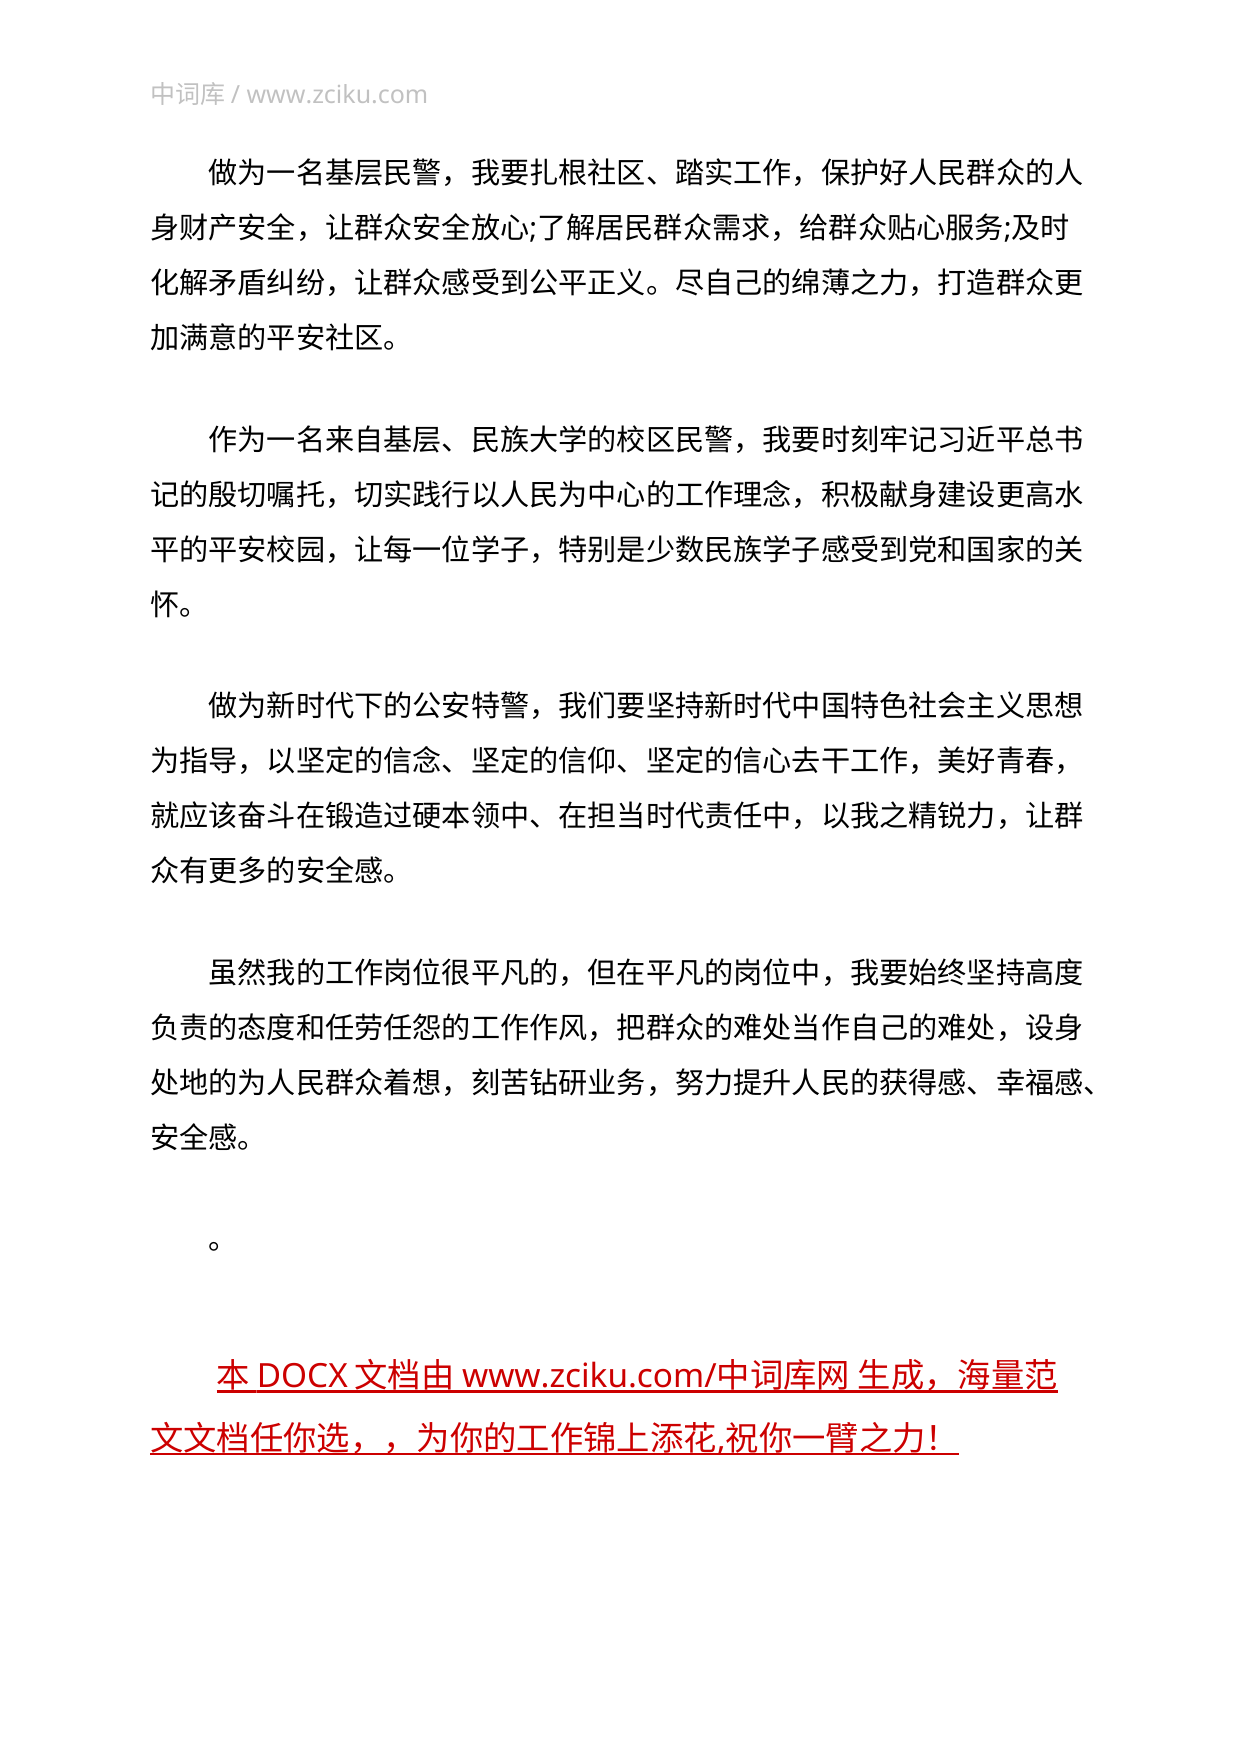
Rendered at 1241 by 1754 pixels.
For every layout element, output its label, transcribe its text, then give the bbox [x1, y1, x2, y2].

text 做为一名基层民警，我要扎根社区、踏实工作，保护好人民群众的人身财产安全，让群众安全放心;了解居民群众需求，给群众贴心服务;及时化解矛盾纠纷，让群众感受到公平正义。尽自己的绵薄之力，打造群众更加满意的平安社区。 [150, 150, 1090, 357]
text 做为新时代下的公安特警，我们要坚持新时代中国特色社会主义思想为指导，以坚定的信念、坚定的信仰、坚定的信心去干工作，美好青春，就应该奋斗在锻造过硬本领中、在担当时代责任中，以我之精锐力，让群众有更多的安全感。 [150, 683, 1090, 890]
text 虽然我的工作岗位很平凡的，但在平凡的岗位中，我要始终坚持高度负责的态度和任劳任怨的工作作风，把群众的难处当作自己的难处，设身处地的为人民群众着想，刻苦钻研业务，努力提升人民的获得感、幸福感、安全感。 [150, 949, 1090, 1156]
text 。 [150, 1216, 1090, 1258]
text 作为一名来自基层、民族大学的校区民警，我要时刻牢记习近平总书记的殷切嘱托，切实践行以人民为中心的工作理念，积极献身建设更高水平的平安校园，让每一位学子，特别是少数民族学子感受到党和国家的关怀。 [150, 417, 1090, 623]
text 本DOCX文档由 www.zciku.com/中词库网 生成，海量范文文档任你选，，为你的工作锦上添花,祝你一臂之力！ [150, 1349, 1090, 1460]
